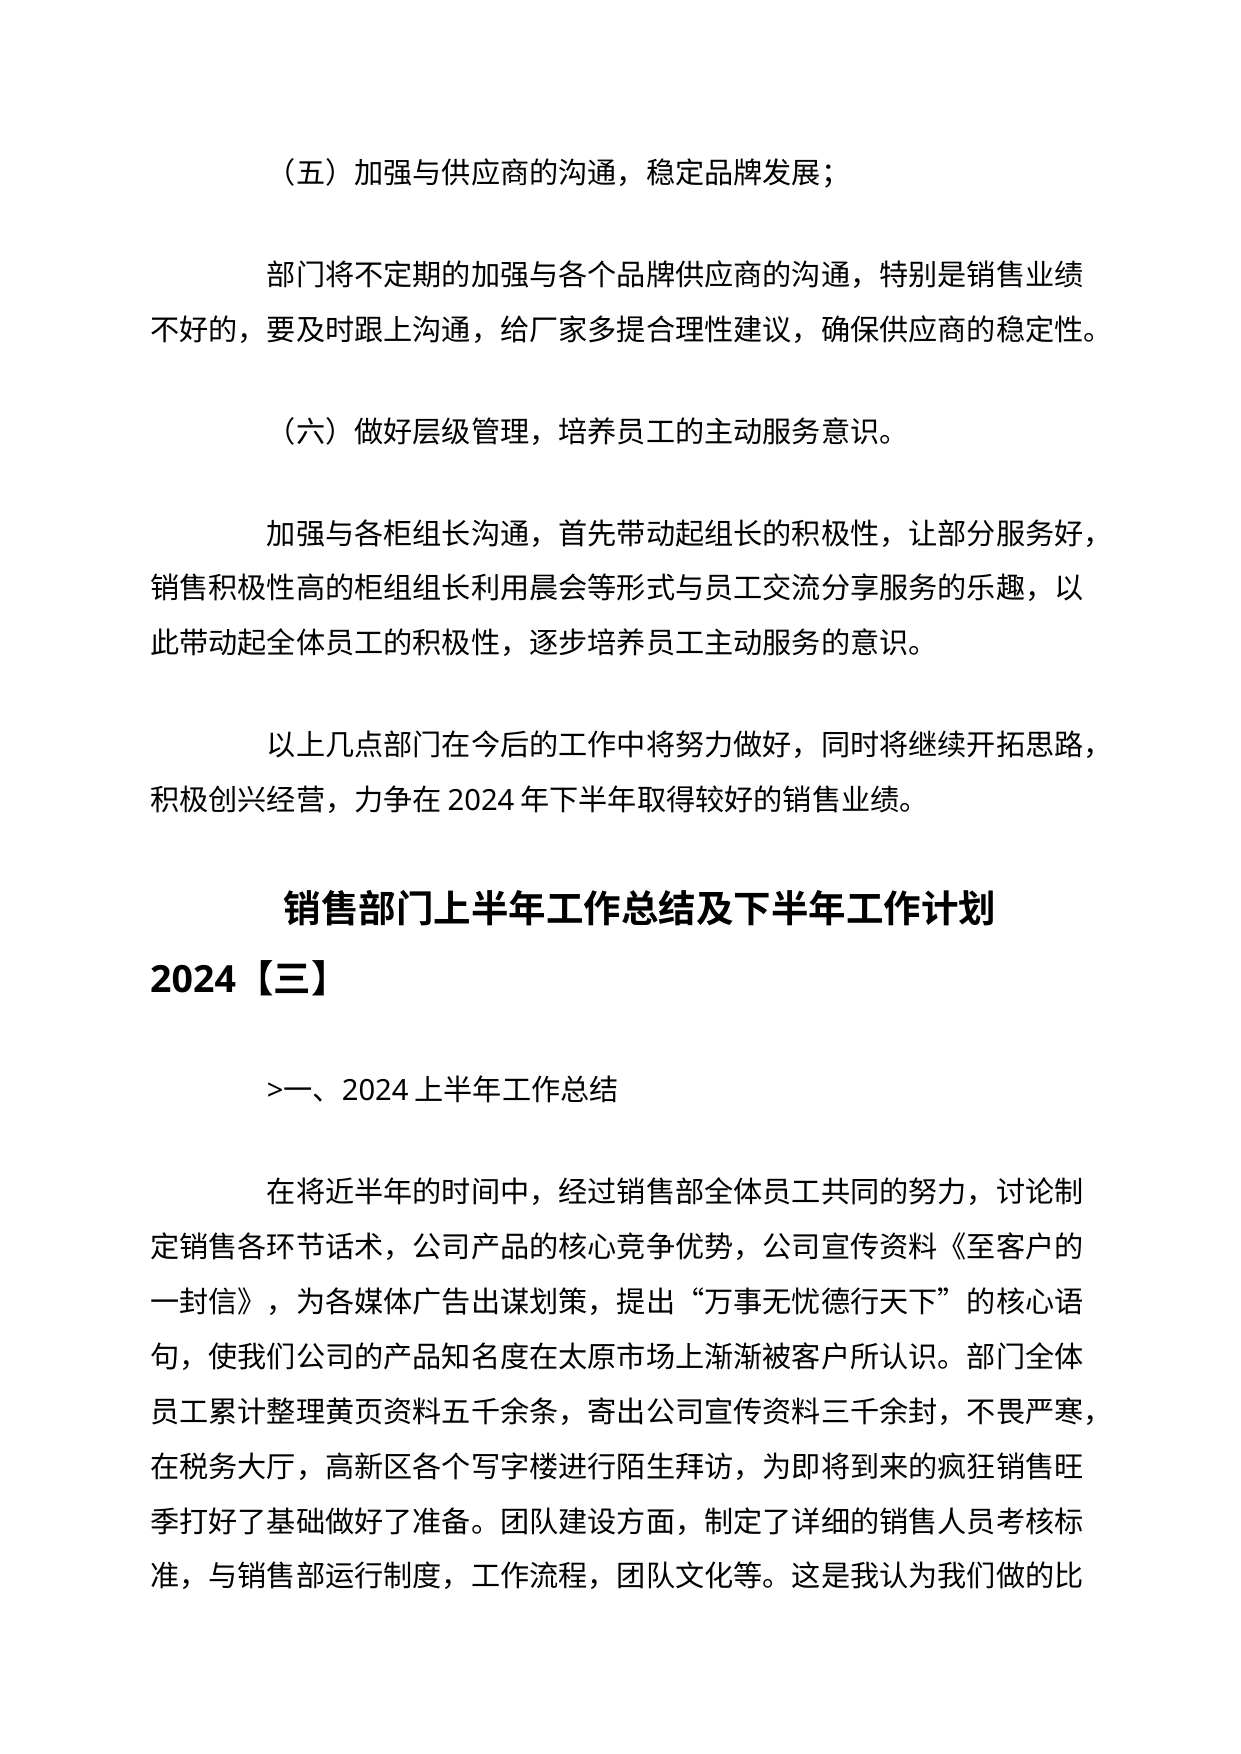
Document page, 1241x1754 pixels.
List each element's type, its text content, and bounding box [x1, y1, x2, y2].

text 部门将不定期的加强与各个品牌供应商的沟通，特别是销售业绩不好的，要及时跟上沟通，给厂家多提合理性建议，确保供应商的稳定性。 [150, 252, 1090, 349]
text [150, 1169, 1090, 1595]
text 销售部门上半年工作总结及下半年工作计划2024【三】 [150, 879, 1090, 1004]
text >一、2024上半年工作总结 [150, 1067, 1090, 1109]
text （六）做好层级管理，培养员工的主动服务意识。 [150, 408, 1090, 451]
text 以上几点部门在今后的工作中将努力做好，同时将继续开拓思路，积极创兴经营，力争在2024年下半年取得较好的销售业绩。 [150, 722, 1090, 819]
text 加强与各柜组长沟通，首先带动起组长的积极性，让部分服务好，销售积极性高的柜组组长利用晨会等形式与员工交流分享服务的乐趣，以此带动起全体员工的积极性，逐步培养员工主动服务的意识。 [150, 510, 1090, 662]
text （五）加强与供应商的沟通，稳定品牌发展； [150, 150, 1090, 192]
